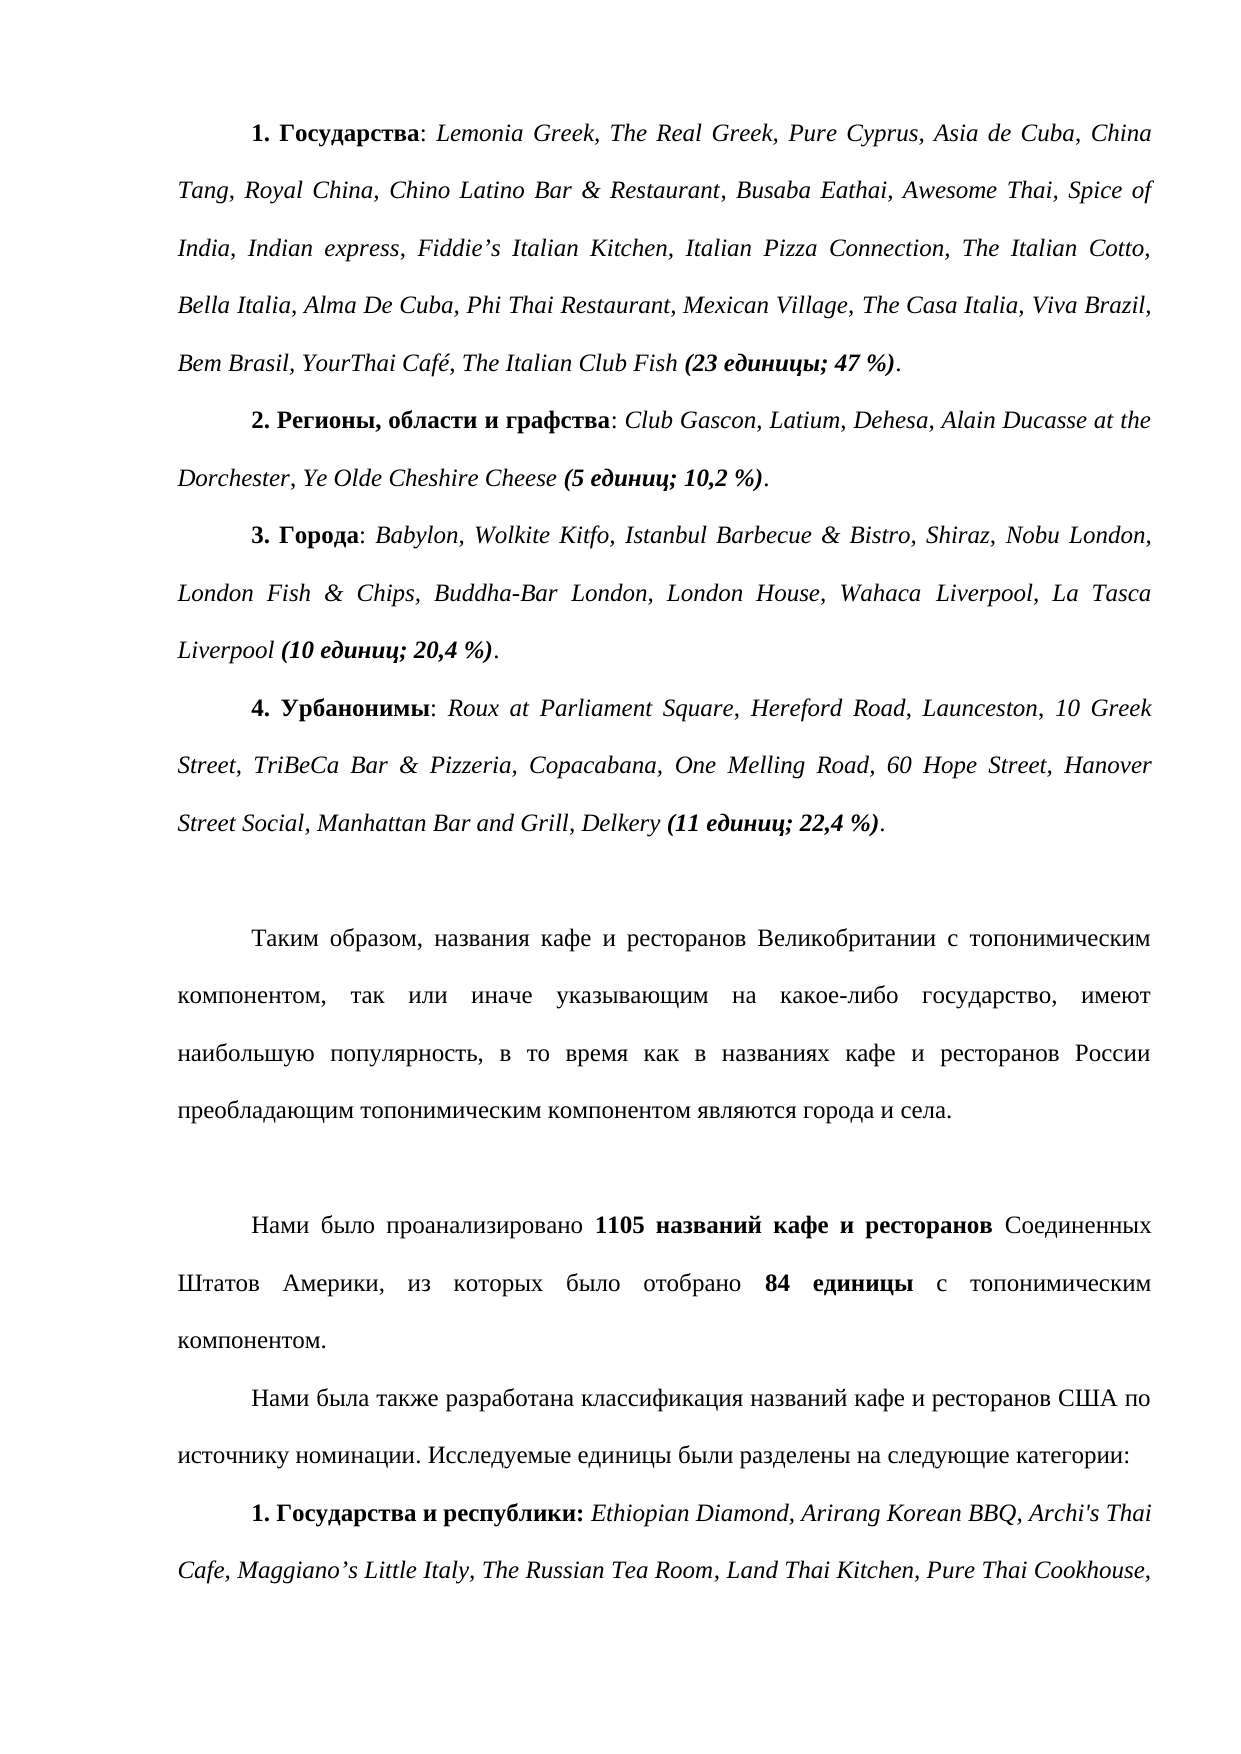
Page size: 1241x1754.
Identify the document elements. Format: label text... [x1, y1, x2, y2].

list 4. Урбанонимы: Roux at Parliament Square, Hereford Road, Launceston, 10 Greek Street, TriBeCa Bar & Pizzeria, Copacabana, One Melling Road, 60 Hope Street, Hanover Street Social, Manhattan Bar and Grill, Delkery (11 единиц; 22,4 %). [177, 693, 1152, 837]
list 1. Государства: Lemonia Greek, The Real Greek, Pure Cyprus, Asia de Cuba, China Tang, Royal China, Chino Latino Bar & Restaurant, Busaba Eathai, Awesome Thai, Spice of India, Indian express, Fiddie’s Italian Kitchen, Italian Pizza Connection, The Italian Cotto, Bella Italia, Alma De Cuba, Phi Thai Restaurant, Mexican Village, The Casa Italia, Viva Brazil, Bem Brasil, YourThai Café, The Italian Club Fish (23 единицы; 47 %). [177, 118, 1152, 377]
list 3. Города: Babylon, Wolkite Kitfo, Istanbul Barbecue & Bistro, Shiraz, Nobu London, London Fish & Chips, Buddha-Bar London, London House, Wahaca Liverpool, La Tasca Liverpool (10 единиц; 20,4 %). [177, 521, 1152, 664]
list 2. Регионы, области и графства: Club Gascon, Latium, Dehesa, Alain Ducasse at the Dorchester, Ye Olde Cheshire Cheese (5 единиц; 10,2 %). [177, 406, 1152, 492]
text Таким образом, названия кафе и ресторанов Великобритании с топонимическим компонентом, так или иначе указывающим на какое-либо государство, имеют наибольшую популярность, в то время как в названиях кафе и ресторанов России преобладающим топонимическим компонентом являются города и села. [177, 923, 1152, 1124]
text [177, 1498, 1152, 1584]
text Нами было проанализировано 1105 названий кафе и ресторанов Соединенных Штатов Америки, из которых было отобрано 84 единицы с топонимическим компонентом. [177, 1211, 1152, 1354]
text Нами была также разработана классификация названий кафе и ресторанов США по источнику номинации. Исследуемые единицы были разделены на следующие категории: [177, 1383, 1152, 1469]
